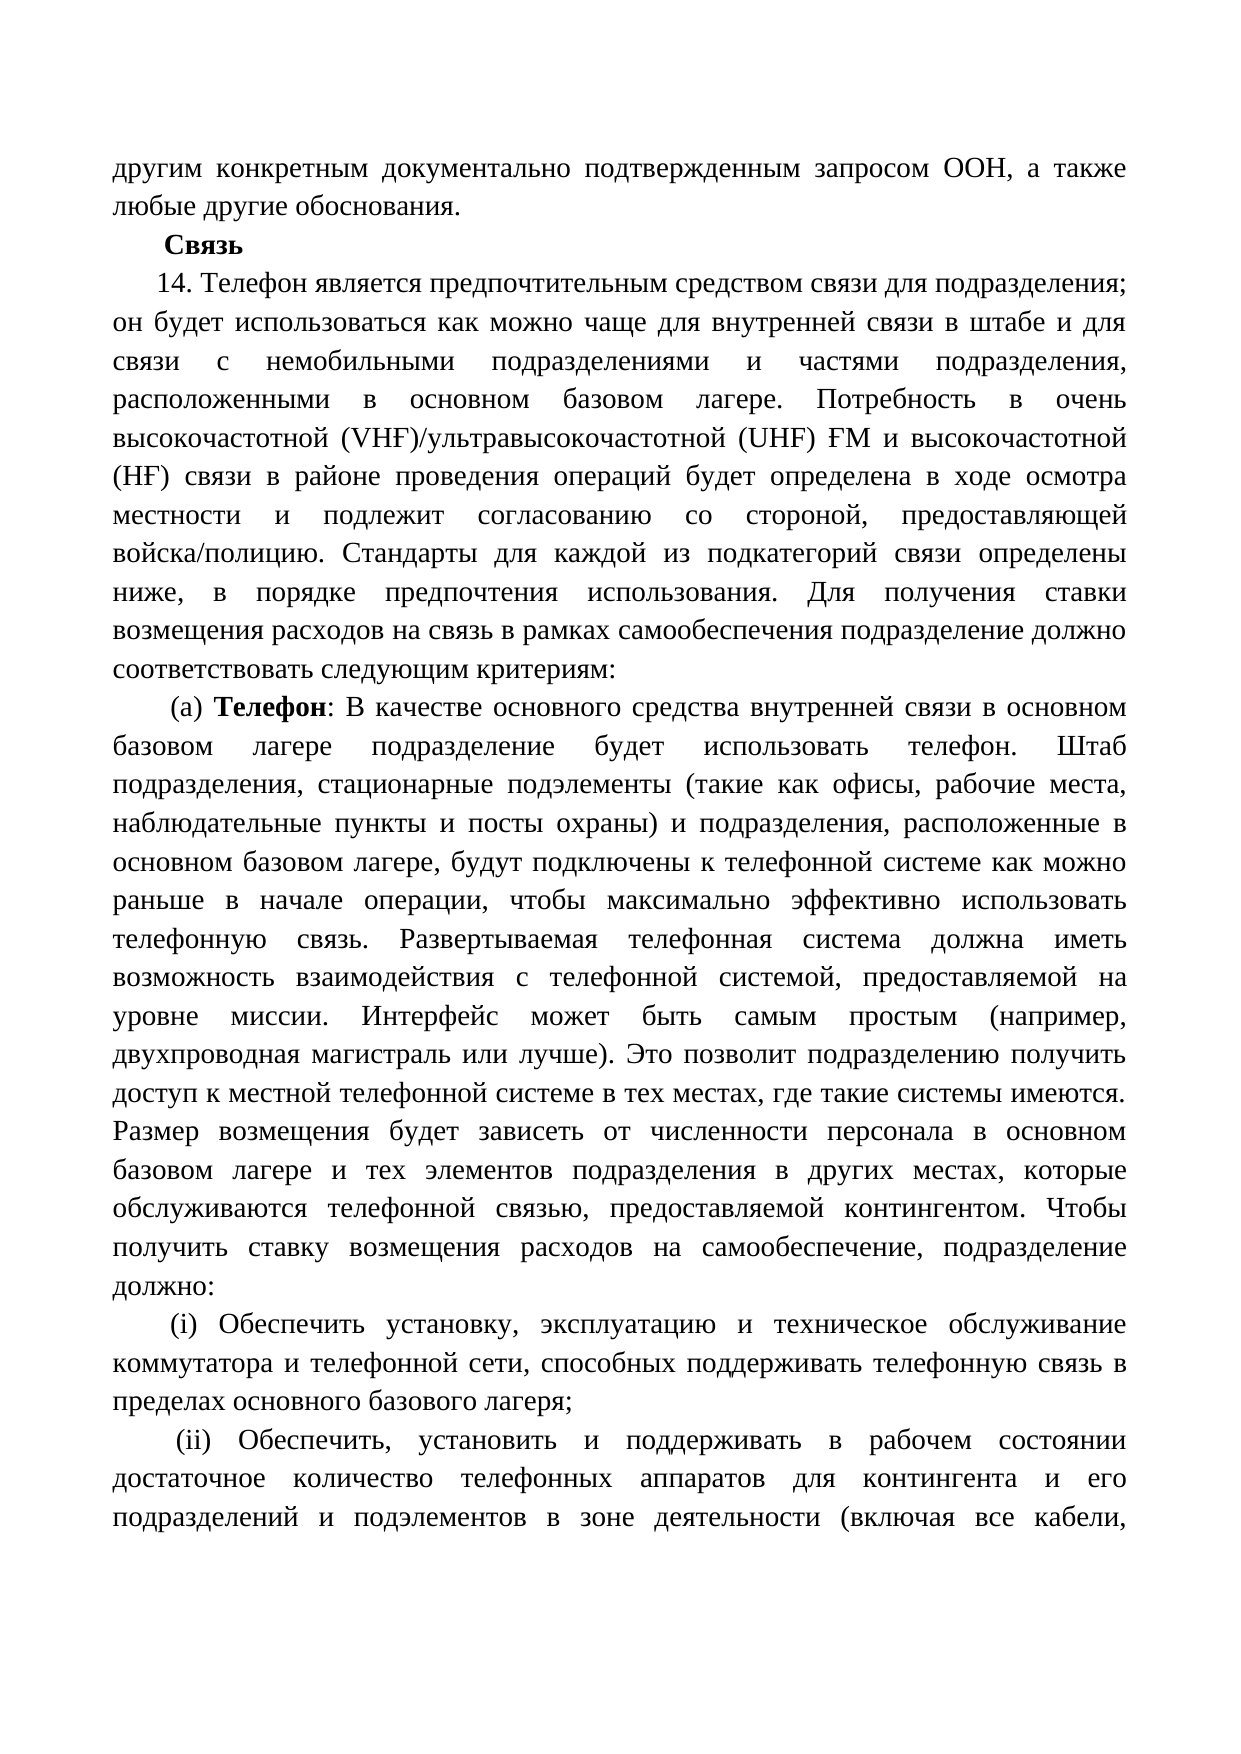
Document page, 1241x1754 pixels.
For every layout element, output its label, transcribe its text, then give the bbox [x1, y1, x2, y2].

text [112, 1422, 1128, 1532]
text 14. Телефон является предпочтительным средством связи для подразделения; он будет использоваться как можно чаще для внутренней связи в штабе и для связи с немобильными подразделениями и частями подразделения, расположенными в основном базовом лагере. Потребность в очень высокочастотной (VНҒ)/ультравысокочастотной (UHF) ҒМ и высокочастотной (НҒ) связи в районе проведения операций будет определена в ходе осмотра местности и подлежит согласованию со стороной, предоставляющей войска/полицию. Стандарты для каждой из подкатегорий связи определены ниже, в порядке предпочтения использования. Для получения ставки возмещения расходов на связь в рамках самообеспечения подразделение должно соответствовать следующим критериям: [112, 266, 1128, 684]
text (i) Обеспечить установку, эксплуатацию и техническое обслуживание коммутатора и телефонной сети, способных поддерживать телефонную связь в пределах основного базового лагеря; [112, 1306, 1128, 1417]
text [112, 150, 1128, 222]
text Связь [112, 227, 1128, 261]
text (a) Телефон: В качестве основного средства внутренней связи в основном базовом лагере подразделение будет использовать телефон. Штаб подразделения, стационарные подэлементы (такие как офисы, рабочие места, наблюдательные пункты и посты охраны) и подразделения, расположенные в основном базовом лагере, будут подключены к телефонной системе как можно раньше в начале операции, чтобы максимально эффективно использовать телефонную связь. Развертываемая телефонная система должна иметь возможность взаимодействия с телефонной системой, предоставляемой на уровне миссии. Интерфейс может быть самым простым (например, двухпроводная магистраль или лучше). Это позволит подразделению получить доступ к местной телефонной системе в тех местах, где такие системы имеются. Размер возмещения будет зависеть от численности персонала в основном базовом лагере и тех элементов подразделения в других местах, которые обслуживаются телефонной связью, предоставляемой контингентом. Чтобы получить ставку возмещения расходов на самообеспечение, подразделение должно: [112, 689, 1128, 1301]
